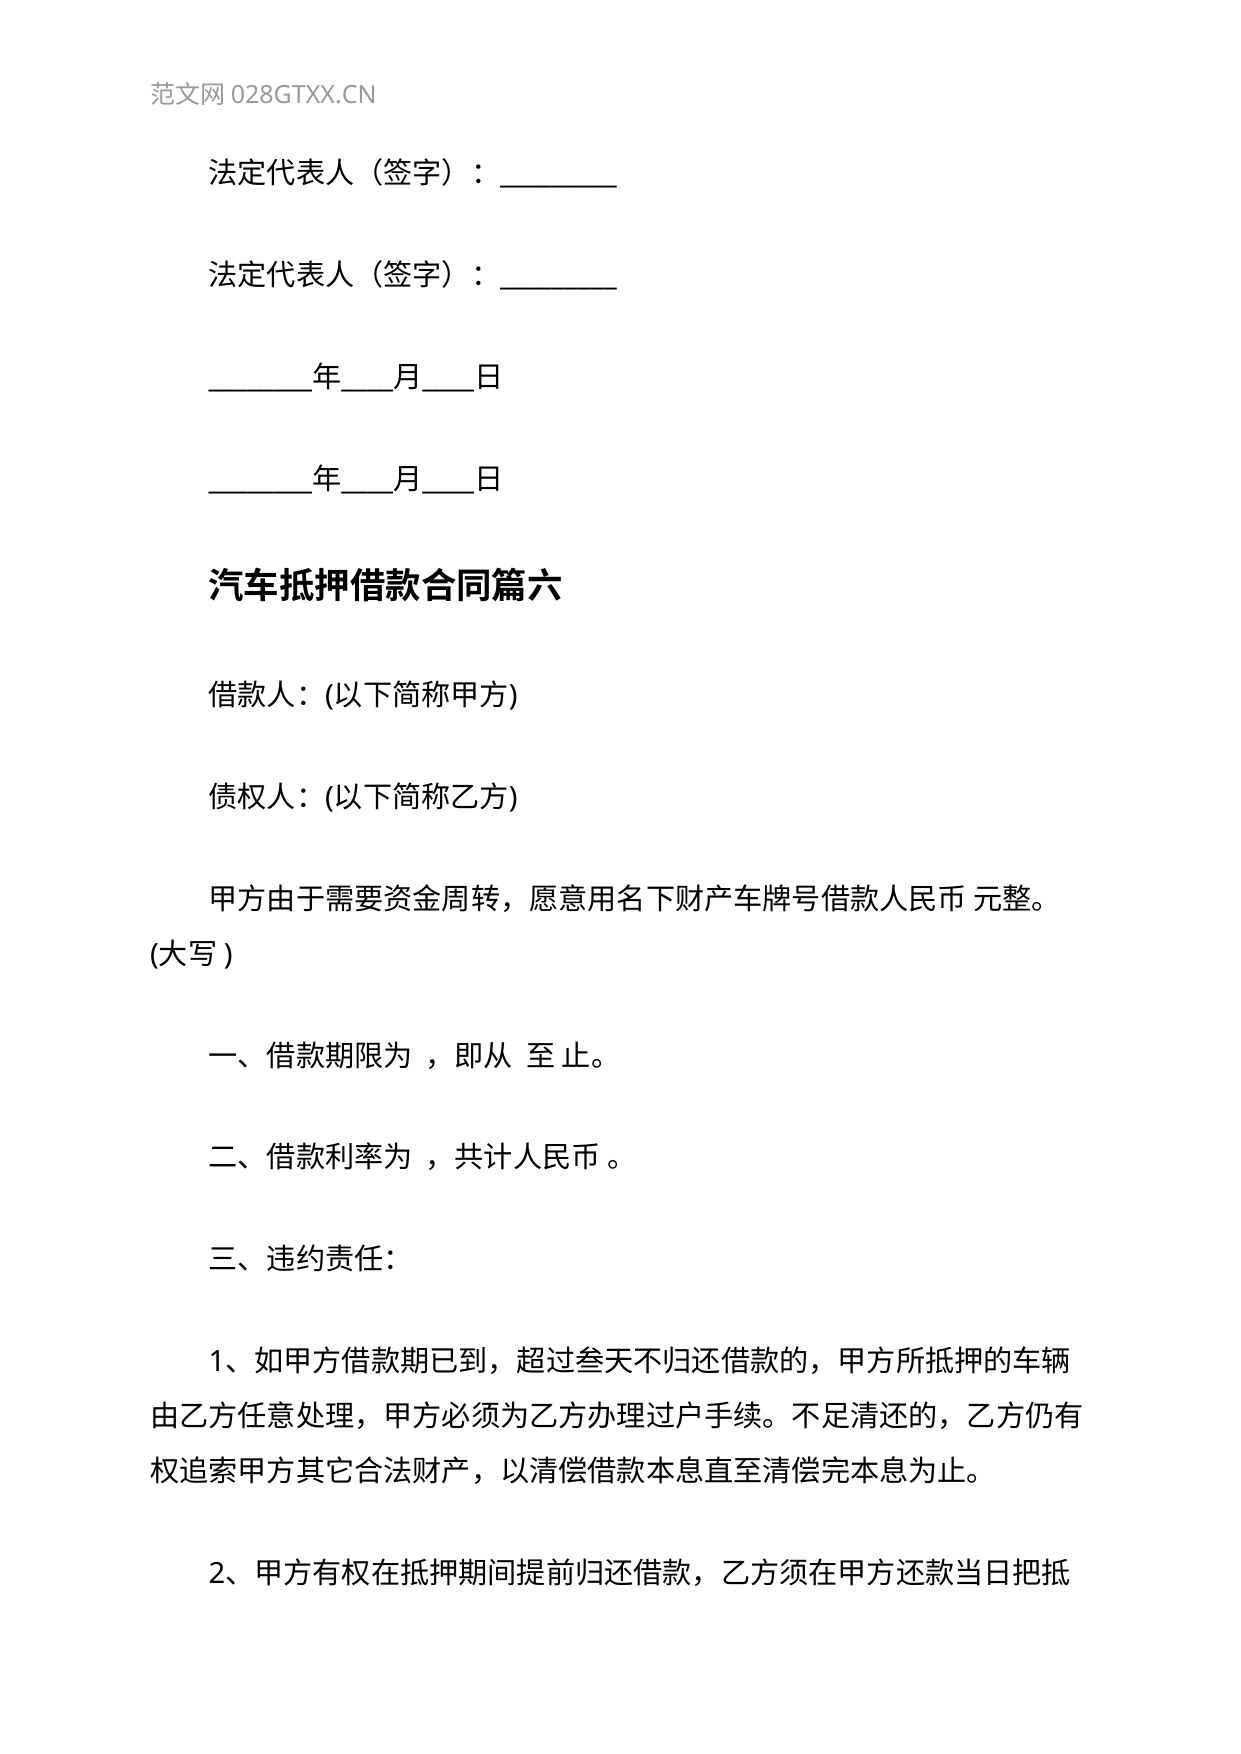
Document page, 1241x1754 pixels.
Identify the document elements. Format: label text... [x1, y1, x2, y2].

text ________年____月____日 [150, 354, 1090, 396]
text ________年____月____日 [150, 456, 1090, 498]
text 借款人：(以下简称甲方) [150, 671, 1090, 714]
text 债权人：(以下简称乙方) [150, 773, 1090, 816]
text 汽车抵押借款合同篇六 [150, 558, 1090, 609]
text 甲方由于需要资金周转，愿意用名下财产车牌号借款人民币 元整。(大写 ) [150, 875, 1090, 973]
text 法定代表人（签字）：_________ [150, 252, 1090, 294]
text 1、如甲方借款期已到，超过叁天不归还借款的，甲方所抵押的车辆由乙方任意处理，甲方必须为乙方办理过户手续。不足清还的，乙方仍有权追索甲方其它合法财产，以清偿借款本息直至清偿完本息为止。 [150, 1337, 1090, 1490]
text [150, 1549, 1090, 1592]
text 三、违约责任： [150, 1236, 1090, 1278]
text 法定代表人（签字）：_________ [150, 150, 1090, 192]
text 二、借款利率为 ，共计人民币 。 [150, 1134, 1090, 1176]
text 一、借款期限为 ，即从 至 止。 [150, 1032, 1090, 1074]
